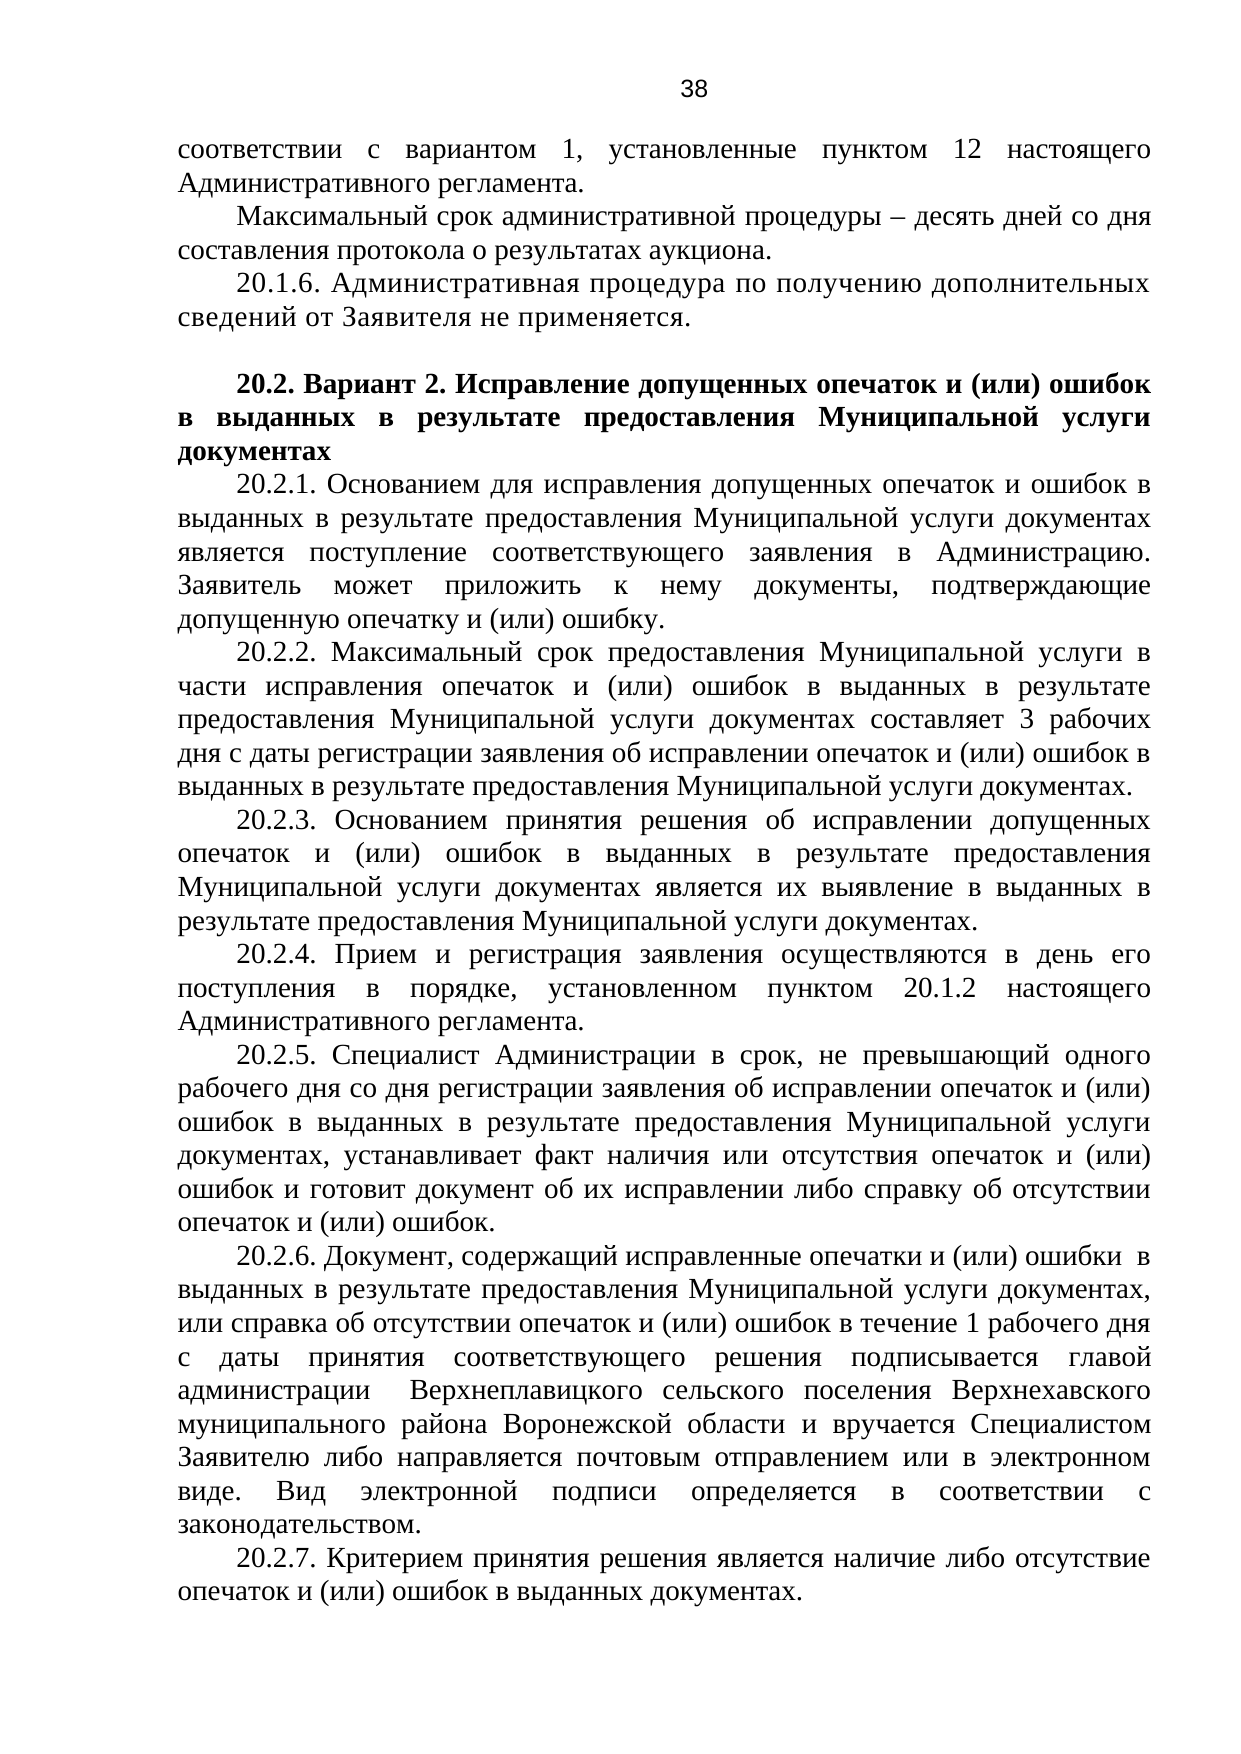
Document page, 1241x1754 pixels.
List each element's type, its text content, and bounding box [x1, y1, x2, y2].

list 20.2. Вариант 2. Исправление допущенных опечаток и (или) ошибок в выданных в результате предоставления Муниципальной услуги документах [177, 366, 1152, 467]
text 20.2.7. Критерием принятия решения является наличие либо отсутствие опечаток и (или) ошибок в выданных документах. [177, 1540, 1152, 1607]
text 20.1.6. Административная процедура по получению дополнительных сведений от Заявителя не применяется. [177, 265, 1152, 332]
text 20.2.2. Максимальный срок предоставления Муниципальной услуги в части исправления опечаток и (или) ошибок в выданных в результате предоставления Муниципальной услуги документах составляет 3 рабочих дня с даты регистрации заявления об исправлении опечаток и (или) ошибок в выданных в результате предоставления Муниципальной услуги документах. [177, 634, 1152, 802]
text 20.2.4. Прием и регистрация заявления осуществляются в день его поступления в порядке, установленном пунктом 20.1.2 настоящего Административного регламента. [177, 936, 1152, 1037]
text 20.2.5. Специалист Администрации в срок, не превышающий одного рабочего дня со дня регистрации заявления об исправлении опечаток и (или) ошибок в выданных в результате предоставления Муниципальной услуги документах, устанавливает факт наличия или отсутствия опечаток и (или) ошибок и готовит документ об их исправлении либо справку об отсутствии опечаток и (или) ошибок. [177, 1037, 1152, 1238]
text 20.2.1. Основанием для исправления допущенных опечаток и ошибок в выданных в результате предоставления Муниципальной услуги документах является поступление соответствующего заявления в Администрацию. Заявитель может приложить к нему документы, подтверждающие допущенную опечатку и (или) ошибку. [177, 467, 1152, 634]
text Максимальный срок административной процедуры – десять дней со дня составления протокола о результатах аукциона. [177, 198, 1152, 265]
text 20.2.6. Документ, содержащий исправленные опечатки и (или) ошибки в выданных в результате предоставления Муниципальной услуги документах, или справка об отсутствии опечаток и (или) ошибок в течение 1 рабочего дня с даты принятия соответствующего решения подписывается главой администрации Верхнеплавицкого сельского поселения Верхнехавского муниципального района Воронежской области и вручается Специалистом Заявителю либо направляется почтовым отправлением или в электронном виде. Вид электронной подписи определяется в соответствии с законодательством. [177, 1238, 1152, 1540]
text 20.2.3. Основанием принятия решения об исправлении допущенных опечаток и (или) ошибок в выданных в результате предоставления Муниципальной услуги документах является их выявление в выданных в результате предоставления Муниципальной услуги документах. [177, 802, 1152, 936]
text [177, 131, 1152, 198]
